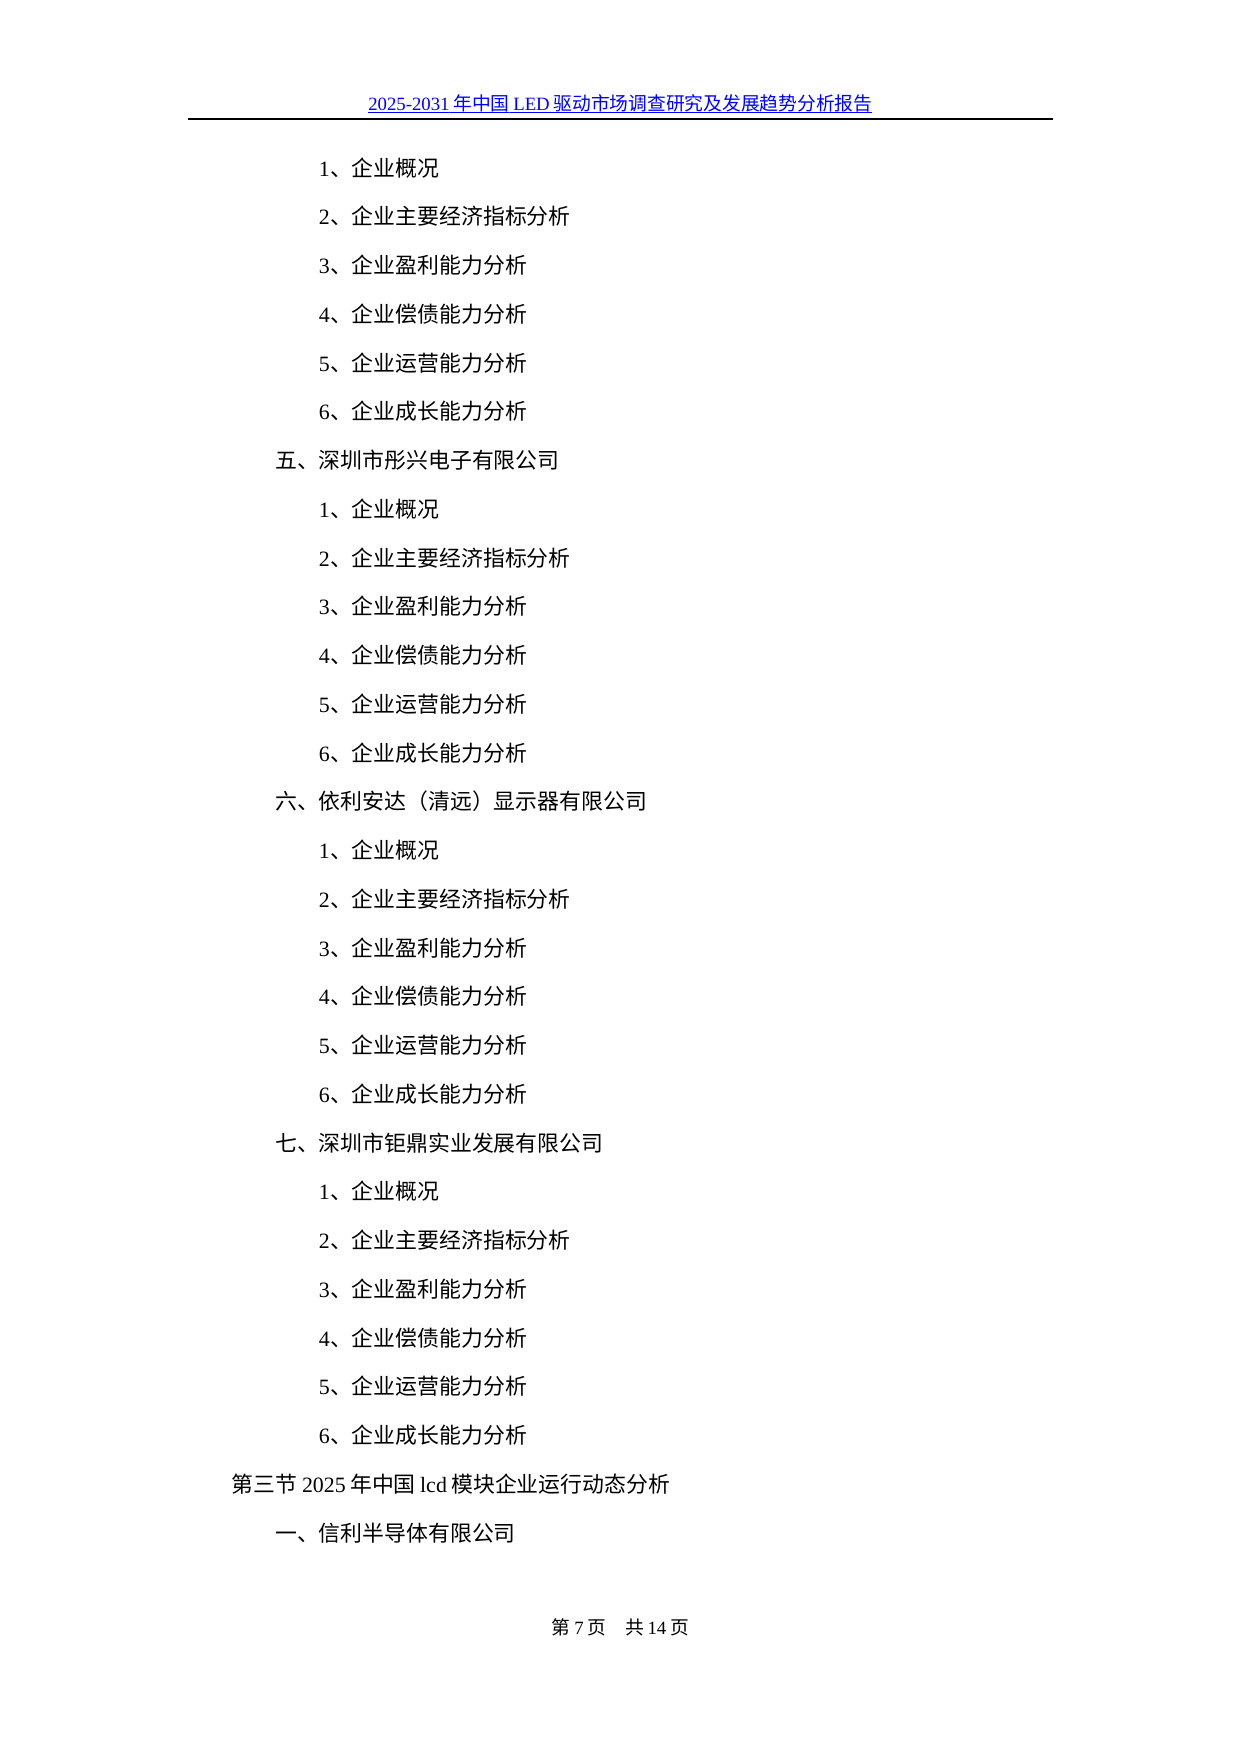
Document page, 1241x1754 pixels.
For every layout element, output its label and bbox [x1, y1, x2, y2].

text [187, 150, 1053, 1548]
